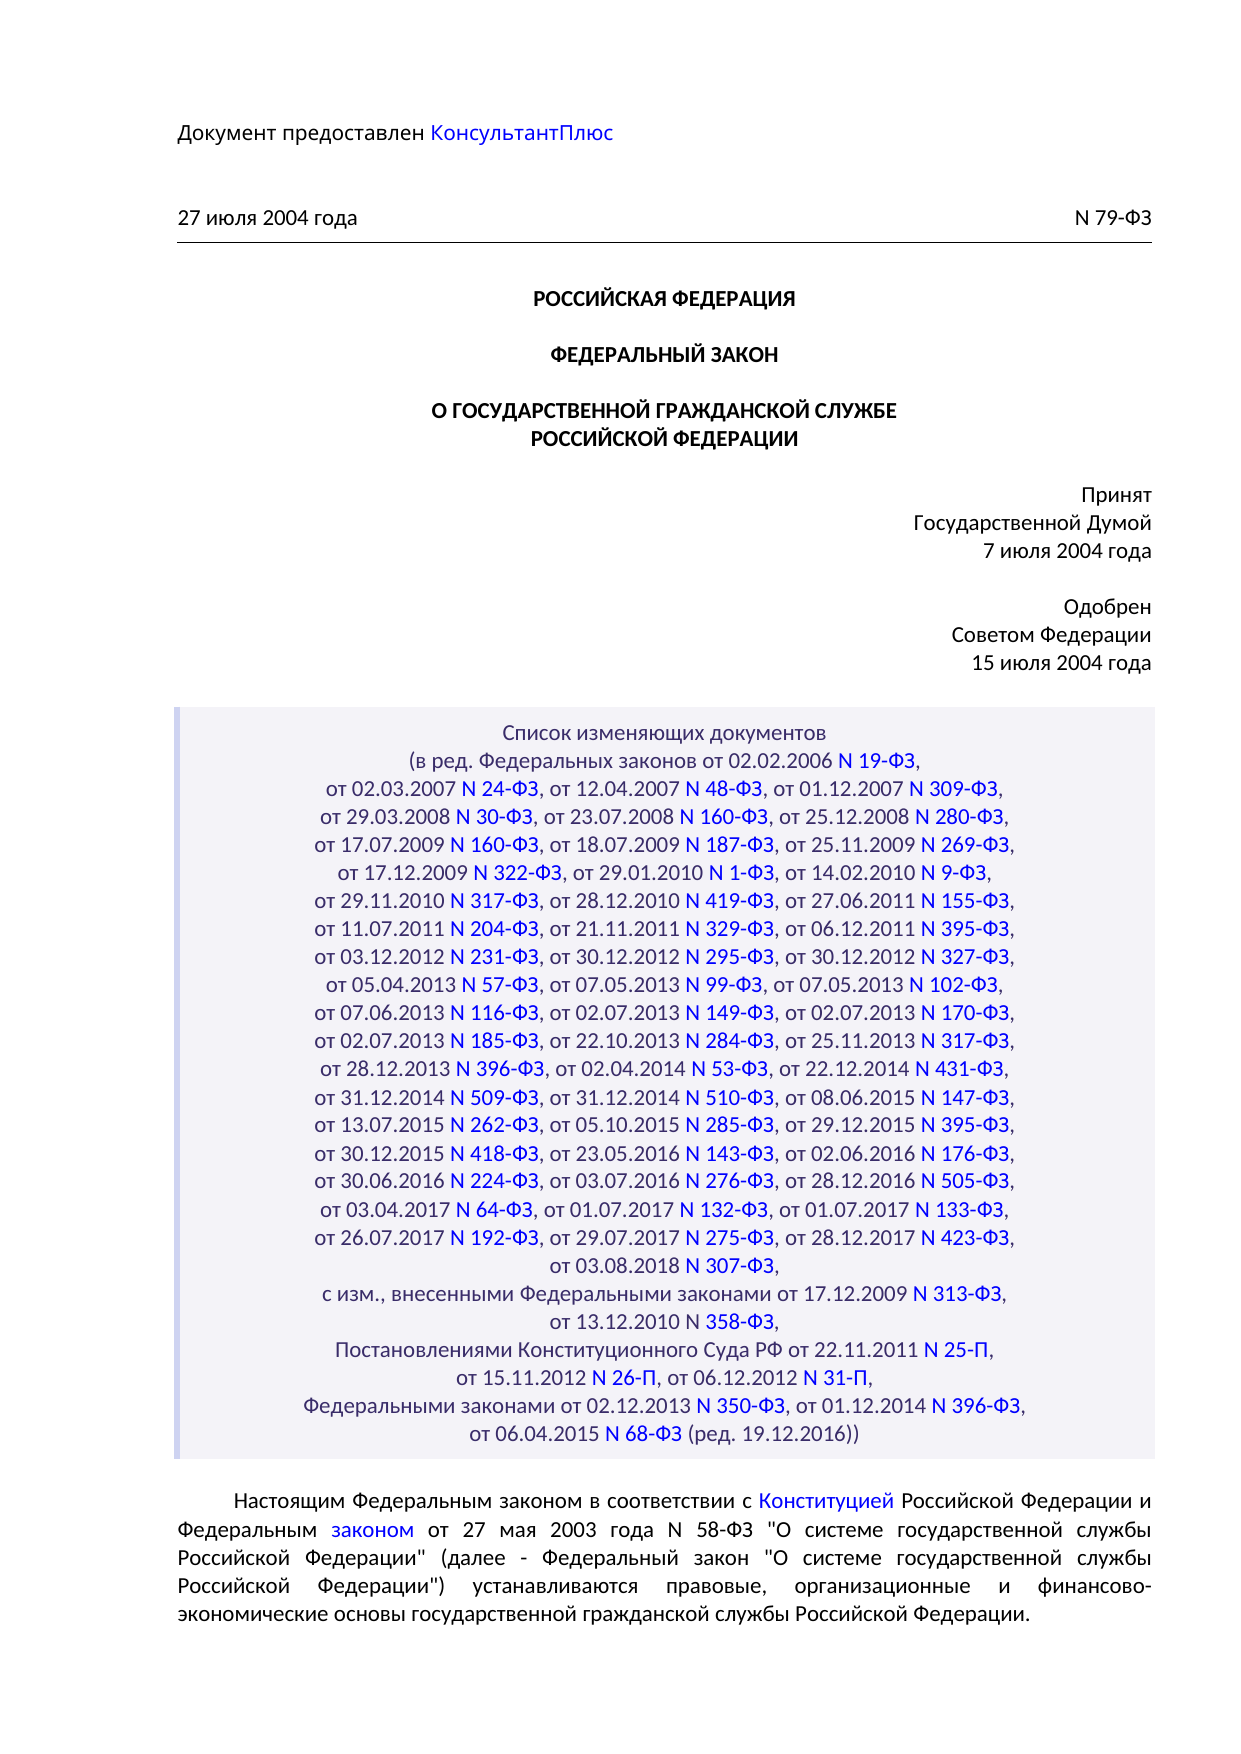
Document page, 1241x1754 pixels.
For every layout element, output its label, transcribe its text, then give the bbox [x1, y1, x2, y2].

table_header 27 июля 2004 года [177, 203, 664, 231]
title РОССИЙСКАЯ ФЕДЕРАЦИЯ [177, 284, 1152, 312]
title Документ предоставлен КонсультантПлюс [177, 118, 1152, 175]
title ФЕДЕРАЛЬНЫЙ ЗАКОН [177, 340, 1152, 368]
text Одобрен [177, 592, 1152, 620]
text 7 июля 2004 года [177, 536, 1152, 564]
title РОССИЙСКОЙ ФЕДЕРАЦИИ [177, 424, 1152, 452]
text Советом Федерации [177, 620, 1152, 648]
title О ГОСУДАРСТВЕННОЙ ГРАЖДАНСКОЙ СЛУЖБЕ [177, 396, 1152, 424]
text Принят [177, 480, 1152, 508]
text Настоящим Федеральным законом в соответствии с Конституцией Российской Федерации и Федеральным законом от 27 мая 2003 года N 58-ФЗ "О системе государственной службы Российской Федерации" (далее - Федеральный закон "О системе государственной службы Российской Федерации") устанавливаются правовые, организационные и финансово-экономические основы государственной гражданской службы Российской Федерации. [177, 1487, 1152, 1627]
text Государственной Думой [177, 508, 1152, 536]
table_header N 79-ФЗ [664, 203, 1152, 231]
text 15 июля 2004 года [177, 648, 1152, 676]
table_header Список изменяющих документов (в ред. Федеральных законов от 02.02.2006 N 19-ФЗ, от 02.03.2007 N 24-ФЗ, от 12.04.2007 N 48-ФЗ, от 01.12.2007 N 309-ФЗ, от 29.03.2008 N 30-ФЗ, от 23.07.2008 N 160-ФЗ, от 25.12.2008 N 280-ФЗ, от 17.07.2009 N 160-ФЗ, от 18.07.2009 N 187-ФЗ, от 25.11.2009 N 269-ФЗ, от 17.12.2009 N 322-ФЗ, от 29.01.2010 N 1-ФЗ, от 14.02.2010 N 9-ФЗ, от 29.11.2010 N 317-ФЗ, от 28.12.2010 N 419-ФЗ, от 27.06.2011 N 155-ФЗ, от 11.07.2011 N 204-ФЗ, от 21.11.2011 N 329-ФЗ, от 06.12.2011 N 395-ФЗ, от 03.12.2012 N 231-ФЗ, от 30.12.2012 N 295-ФЗ, от 30.12.2012 N 327-ФЗ, от 05.04.2013 N 57-ФЗ, от 07.05.2013 N 99-ФЗ, от 07.05.2013 N 102-ФЗ, от 07.06.2013 N 116-ФЗ, от 02.07.2013 N 149-ФЗ, от 02.07.2013 N 170-ФЗ, от 02.07.2013 N 185-ФЗ, от 22.10.2013 N 284-ФЗ, от 25.11.2013 N 317-ФЗ, от 28.12.2013 N 396-ФЗ, от 02.04.2014 N 53-ФЗ, от 22.12.2014 N 431-ФЗ, от 31.12.2014 N 509-ФЗ, от 31.12.2014 N 510-ФЗ, от 08.06.2015 N 147-ФЗ, от 13.07.2015 N 262-ФЗ, от 05.10.2015 N 285-ФЗ, от 29.12.2015 N 395-ФЗ, от 30.12.2015 N 418-ФЗ, от 23.05.2016 N 143-ФЗ, от 02.06.2016 N 176-ФЗ, от 30.06.2016 N 224-ФЗ, от 03.07.2016 N 276-ФЗ, от 28.12.2016 N 505-ФЗ, от 03.04.2017 N 64-ФЗ, от 01.07.2017 N 132-ФЗ, от 01.07.2017 N 133-ФЗ, от 26.07.2017 N 192-ФЗ, от 29.07.2017 N 275-ФЗ, от 28.12.2017 N 423-ФЗ, от 03.08.2018 N 307-ФЗ, с изм., внесенными Федеральными законами от 17.12.2009 N 313-ФЗ, от 13.12.2010 N 358-ФЗ, Постановлениями Конституционного Суда РФ от 22.11.2011 N 25-П, от 15.11.2012 N 26-П, от 06.12.2012 N 31-П, Федеральными законами от 02.12.2013 N 350-ФЗ, от 01.12.2014 N 396-ФЗ, от 06.04.2015 N 68-ФЗ (ред. 19.12.2016)) [180, 707, 1149, 1459]
